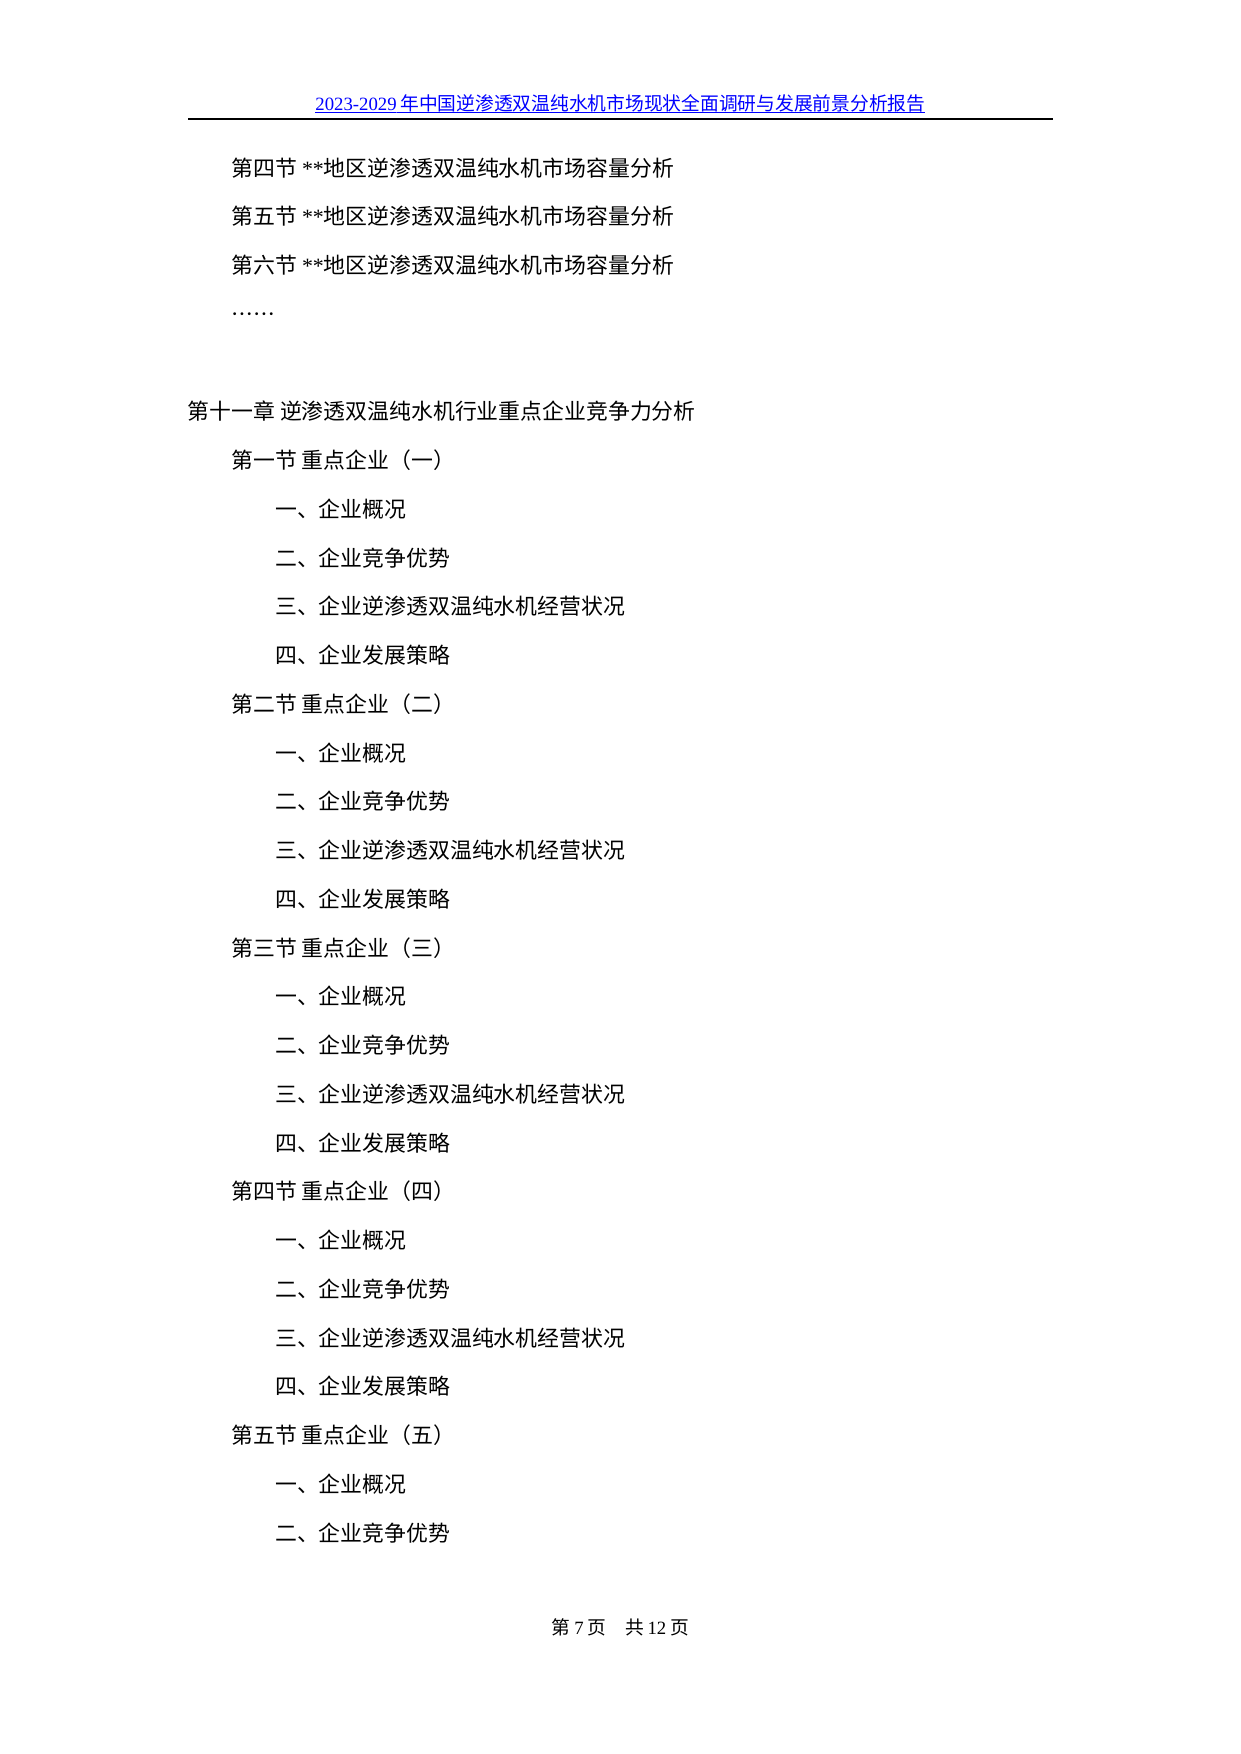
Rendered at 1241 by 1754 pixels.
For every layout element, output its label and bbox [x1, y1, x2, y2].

text [187, 150, 1053, 1548]
